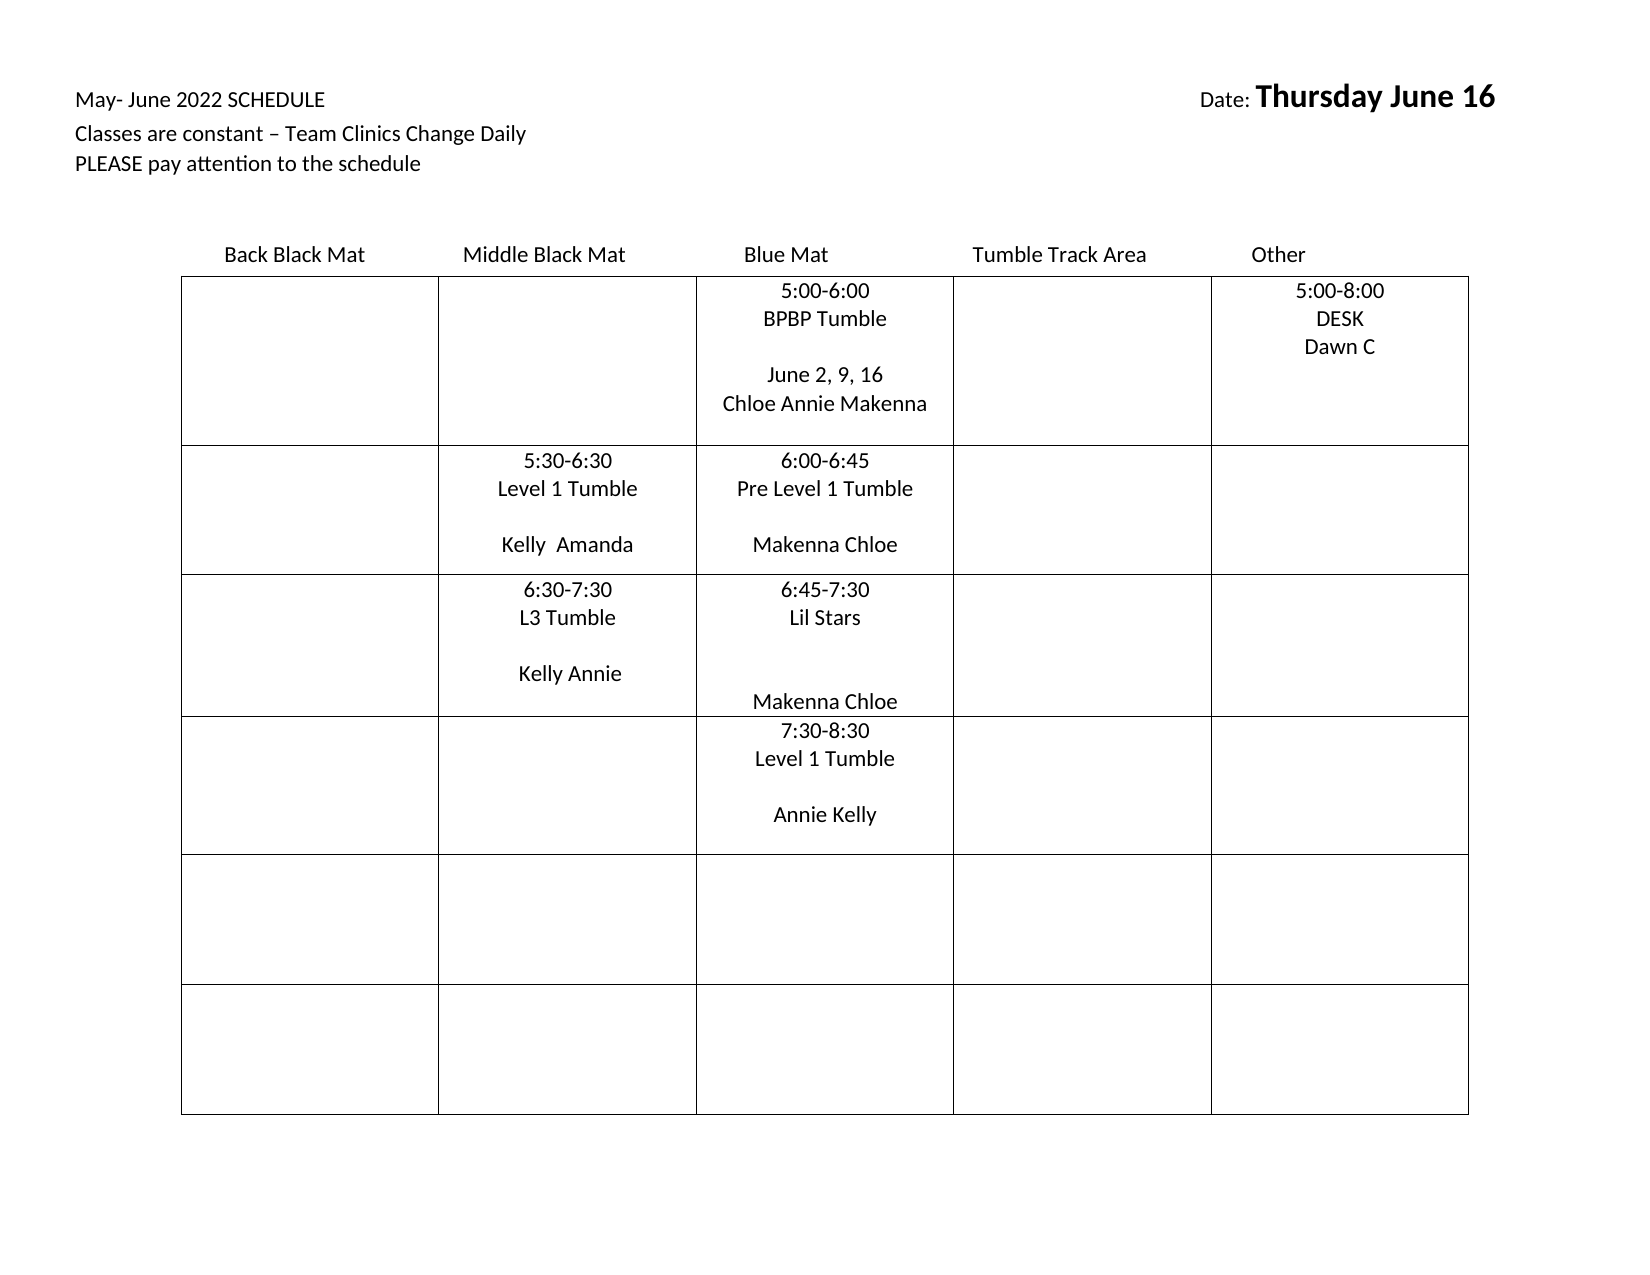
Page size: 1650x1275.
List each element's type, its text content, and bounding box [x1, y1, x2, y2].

table_header [954, 277, 1211, 445]
table_cell 7:30-8:30 Level 1 Tumble Annie Kelly [697, 717, 953, 854]
table_cell [182, 717, 438, 854]
table_cell [1212, 985, 1468, 1113]
table_cell [954, 575, 1211, 716]
table_header 5:00-6:00 BPBP Tumble June 2, 9, 16 Chloe Annie Makenna [697, 277, 953, 445]
table_cell [954, 985, 1211, 1113]
table_cell [439, 855, 696, 984]
text May- June 2022 SCHEDULE Date: Thursday June 16 [75, 75, 1575, 116]
table_cell [954, 717, 1211, 854]
table_cell [182, 855, 438, 984]
table_cell [182, 985, 438, 1113]
table_header 5:00-8:00 DESK Dawn C [1212, 277, 1468, 445]
table_cell 6:00-6:45 Pre Level 1 Tumble Makenna Chloe [697, 446, 953, 574]
table_header [439, 277, 696, 445]
table_cell [954, 855, 1211, 984]
table_cell [182, 575, 438, 716]
table_cell 5:30-6:30 Level 1 Tumble Kelly Amanda [439, 446, 696, 574]
text PLEASE pay attention to the schedule [75, 149, 1575, 177]
table_cell [182, 446, 438, 574]
table_cell [1212, 855, 1468, 984]
table_cell 6:45-7:30 Lil Stars Makenna Chloe [697, 575, 953, 716]
table_header [182, 277, 438, 445]
table_cell [1212, 446, 1468, 574]
table_cell [697, 985, 953, 1113]
table_cell [439, 717, 696, 854]
table_cell [954, 446, 1211, 574]
text Classes are constant – Team Clinics Change Daily [75, 119, 1575, 147]
table_cell [439, 985, 696, 1113]
text Back Black Mat Middle Black Mat Blue Mat Tumble Track Area Other [75, 240, 1575, 268]
table_cell 6:30-7:30 L3 Tumble Kelly Annie [439, 575, 696, 716]
table_cell [697, 855, 953, 984]
table_cell [1212, 717, 1468, 854]
table_cell [1212, 575, 1468, 716]
